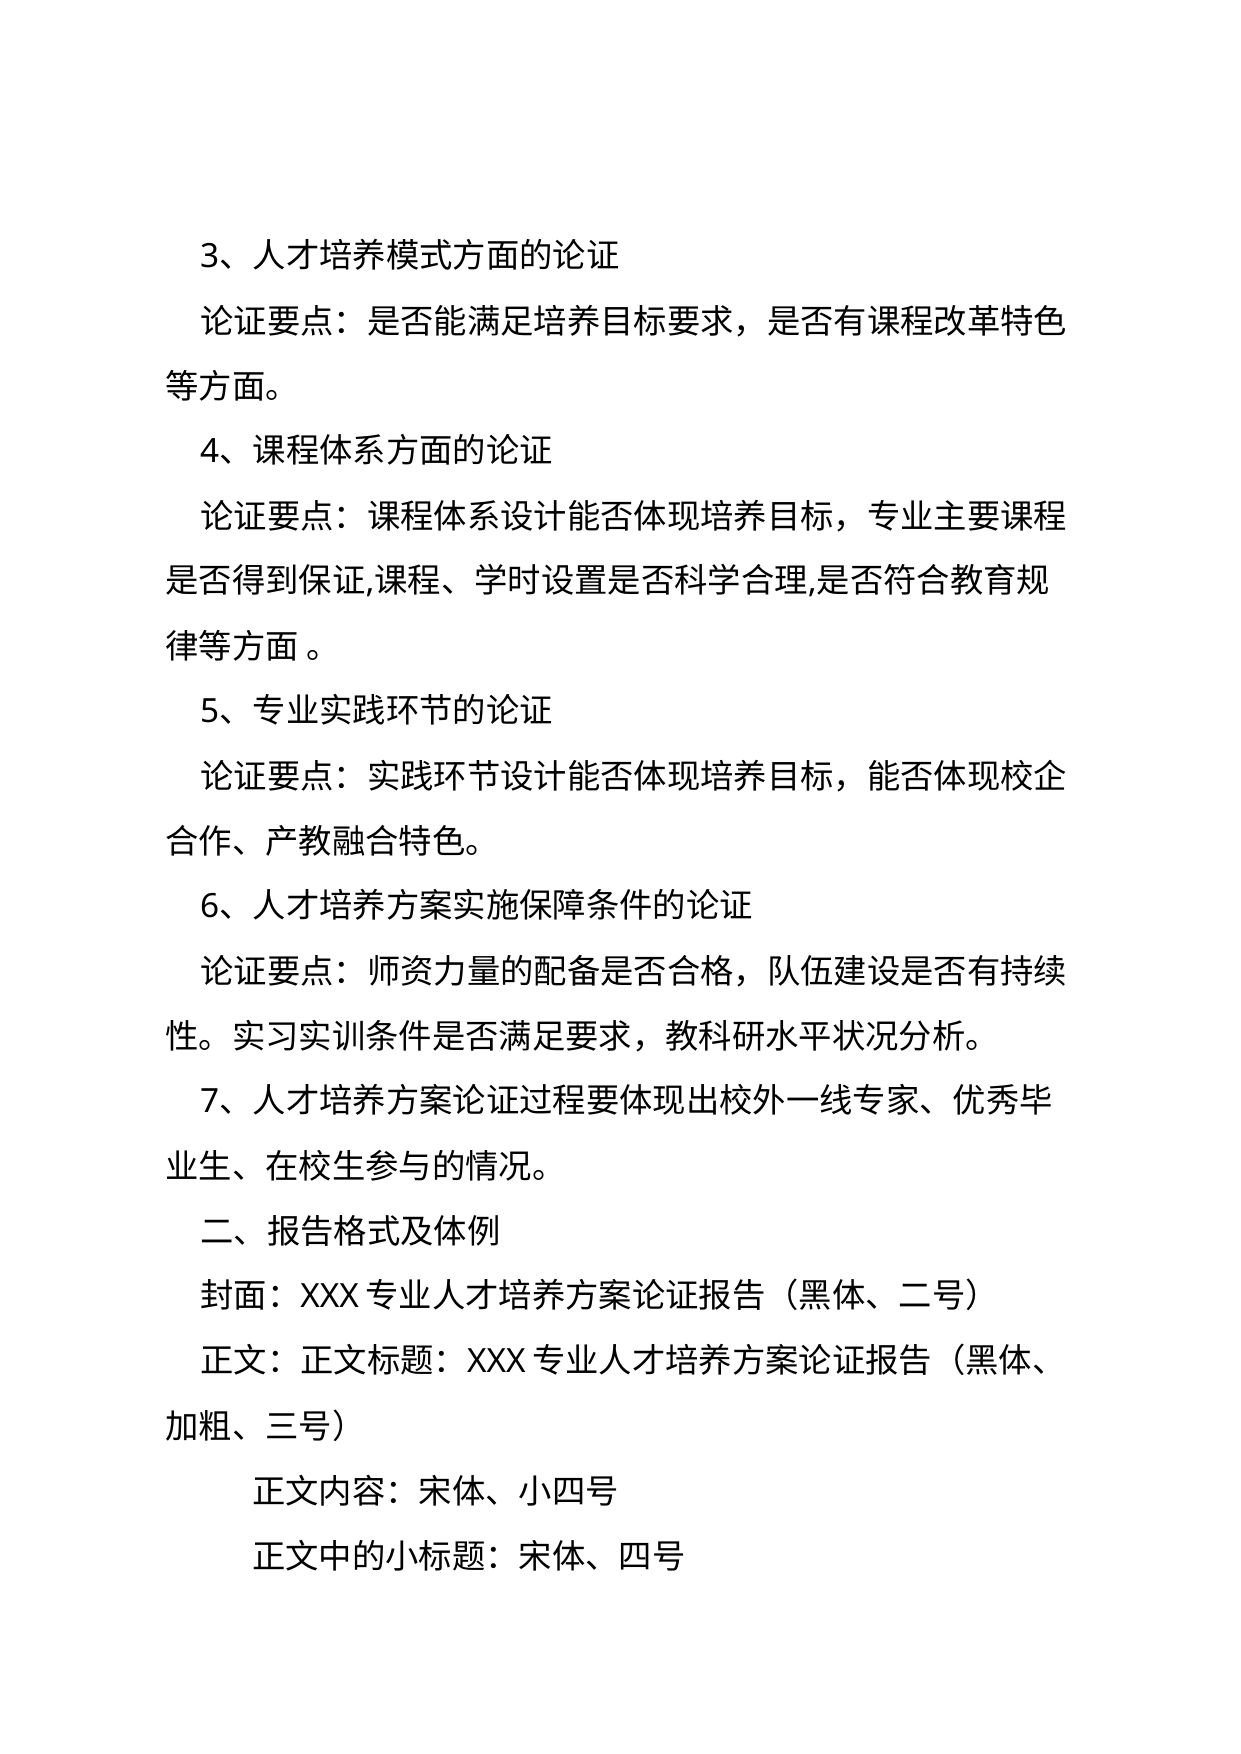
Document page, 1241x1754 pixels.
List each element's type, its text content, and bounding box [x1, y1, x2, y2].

text 论证要点：是否能满足培养目标要求，是否有课程改革特色等方面。 [165, 286, 1075, 416]
text 正文内容：宋体、小四号 [165, 1456, 1075, 1521]
text 7、人才培养方案论证过程要体现出校外一线专家、优秀毕业生、在校生参与的情况。 [165, 1066, 1075, 1196]
text 二、报告格式及体例 [165, 1196, 1075, 1261]
text 论证要点：师资力量的配备是否合格，队伍建设是否有持续性。实习实训条件是否满足要求，教科研水平状况分析。 [165, 936, 1075, 1066]
text 5、专业实践环节的论证 [165, 676, 1075, 741]
text 正文中的小标题：宋体、四号 [165, 1521, 1075, 1586]
text 正文：正文标题：XXX专业人才培养方案论证报告（黑体、加粗、三号） [165, 1326, 1075, 1456]
text 封面：XXX专业人才培养方案论证报告（黑体、二号） [165, 1261, 1075, 1326]
text 4、课程体系方面的论证 [165, 416, 1075, 481]
text 6、人才培养方案实施保障条件的论证 [165, 871, 1075, 936]
text 论证要点：实践环节设计能否体现培养目标，能否体现校企合作、产教融合特色。 [165, 741, 1075, 871]
text 3、人才培养模式方面的论证 [165, 221, 1075, 286]
text 论证要点：课程体系设计能否体现培养目标，专业主要课程是否得到保证,课程、学时设置是否科学合理,是否符合教育规律等方面 。 [165, 481, 1075, 676]
